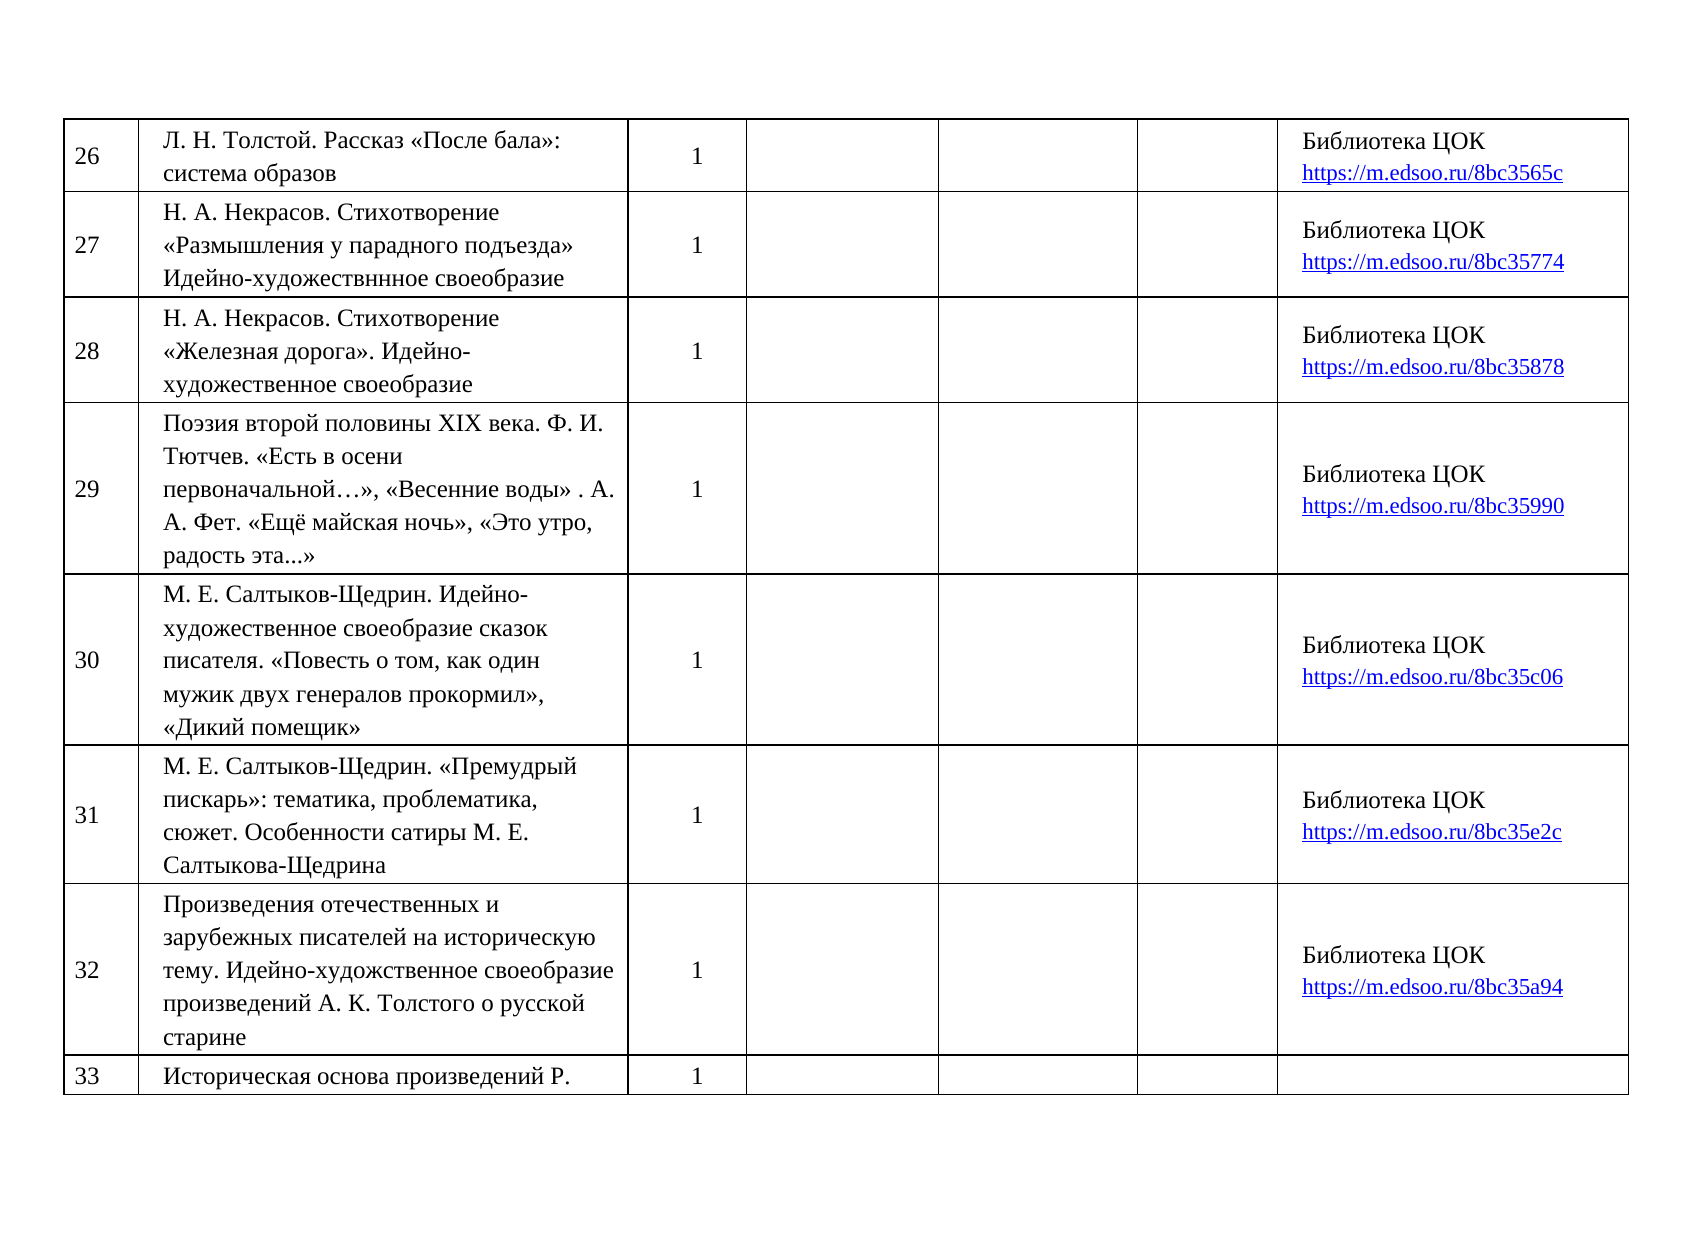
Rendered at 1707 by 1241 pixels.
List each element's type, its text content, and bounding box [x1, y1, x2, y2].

table_cell 30 [65, 575, 138, 744]
table_cell [1138, 1056, 1277, 1093]
table_cell 1 [629, 884, 746, 1054]
table_cell [747, 575, 938, 744]
table_cell [747, 746, 938, 883]
table_cell [939, 192, 1137, 296]
table_cell [747, 192, 938, 296]
table_cell [939, 298, 1137, 401]
table_cell [1138, 192, 1277, 296]
table_cell 1 [629, 192, 746, 296]
table_cell Библиотека ЦОК https://m.edsoo.ru/8bc35990 [1278, 403, 1628, 573]
table_cell 32 [65, 884, 138, 1054]
table_cell [1138, 403, 1277, 573]
table_cell Библиотека ЦОК https://m.edsoo.ru/8bc35e2c [1278, 746, 1628, 883]
table_cell [747, 298, 938, 401]
table_cell [747, 403, 938, 573]
table_cell 29 [65, 403, 138, 573]
table_cell [939, 403, 1137, 573]
table_cell [1138, 746, 1277, 883]
table_cell 1 [629, 120, 746, 191]
table_cell [747, 884, 938, 1054]
table_cell [1138, 575, 1277, 744]
table_cell Библиотека ЦОК https://m.edsoo.ru/8bc35c06 [1278, 575, 1628, 744]
table_cell [747, 1056, 938, 1093]
table_cell 1 [629, 746, 746, 883]
table_cell М. Е. Салтыков-Щедрин. Идейно-художественное своеобразие сказок писателя. «Повесть о том, как один мужик двух генералов прокормил», «Дикий помещик» [139, 575, 627, 744]
table_cell М. Е. Салтыков-Щедрин. «Премудрый пискарь»: тематика, проблематика, сюжет. Особенности сатиры М. Е. Салтыкова-Щедрина [139, 746, 627, 883]
table_cell Н. А. Некрасов. Стихотворение «Размышления у парадного подъезда» Идейно-художествннное своеобразие [139, 192, 627, 296]
table_cell [1278, 1056, 1628, 1093]
table_cell 33 [65, 1056, 138, 1093]
table_cell [939, 746, 1137, 883]
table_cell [139, 1056, 627, 1093]
table_cell [939, 1056, 1137, 1093]
table_cell Библиотека ЦОК https://m.edsoo.ru/8bc35774 [1278, 192, 1628, 296]
table_cell [747, 120, 938, 191]
table_cell 1 [629, 403, 746, 573]
table_cell 1 [629, 575, 746, 744]
table_cell [939, 884, 1137, 1054]
table_cell 31 [65, 746, 138, 883]
table_cell Произведения отечественных и зарубежных писателей на историческую тему. Идейно-художственное своеобразие произведений А. К. Толстого о русской старине [139, 884, 627, 1054]
table_cell [939, 575, 1137, 744]
table_cell Н. А. Некрасов. Стихотворение «Железная дорога». Идейно-художественное своеобразие [139, 298, 627, 401]
table_cell 28 [65, 298, 138, 401]
table_cell 26 [65, 120, 138, 191]
table_cell [939, 120, 1137, 191]
table_cell [1138, 884, 1277, 1054]
table_cell Библиотека ЦОК https://m.edsoo.ru/8bc35a94 [1278, 884, 1628, 1054]
table_cell 27 [65, 192, 138, 296]
table_cell 1 [629, 1056, 746, 1093]
table_cell Библиотека ЦОК https://m.edsoo.ru/8bc35878 [1278, 298, 1628, 401]
table_cell Л. Н. Толстой. Рассказ «После бала»: система образов [139, 120, 627, 191]
table_cell 1 [629, 298, 746, 401]
table_cell [1138, 120, 1277, 191]
table_cell Библиотека ЦОК https://m.edsoo.ru/8bc3565c [1278, 120, 1628, 191]
table_cell [1138, 298, 1277, 401]
table_cell Поэзия второй половины XIX века. Ф. И. Тютчев. «Есть в осени первоначальной…», «Весенние воды» . А. А. Фет. «Ещё майская ночь», «Это утро, радость эта...» [139, 403, 627, 573]
